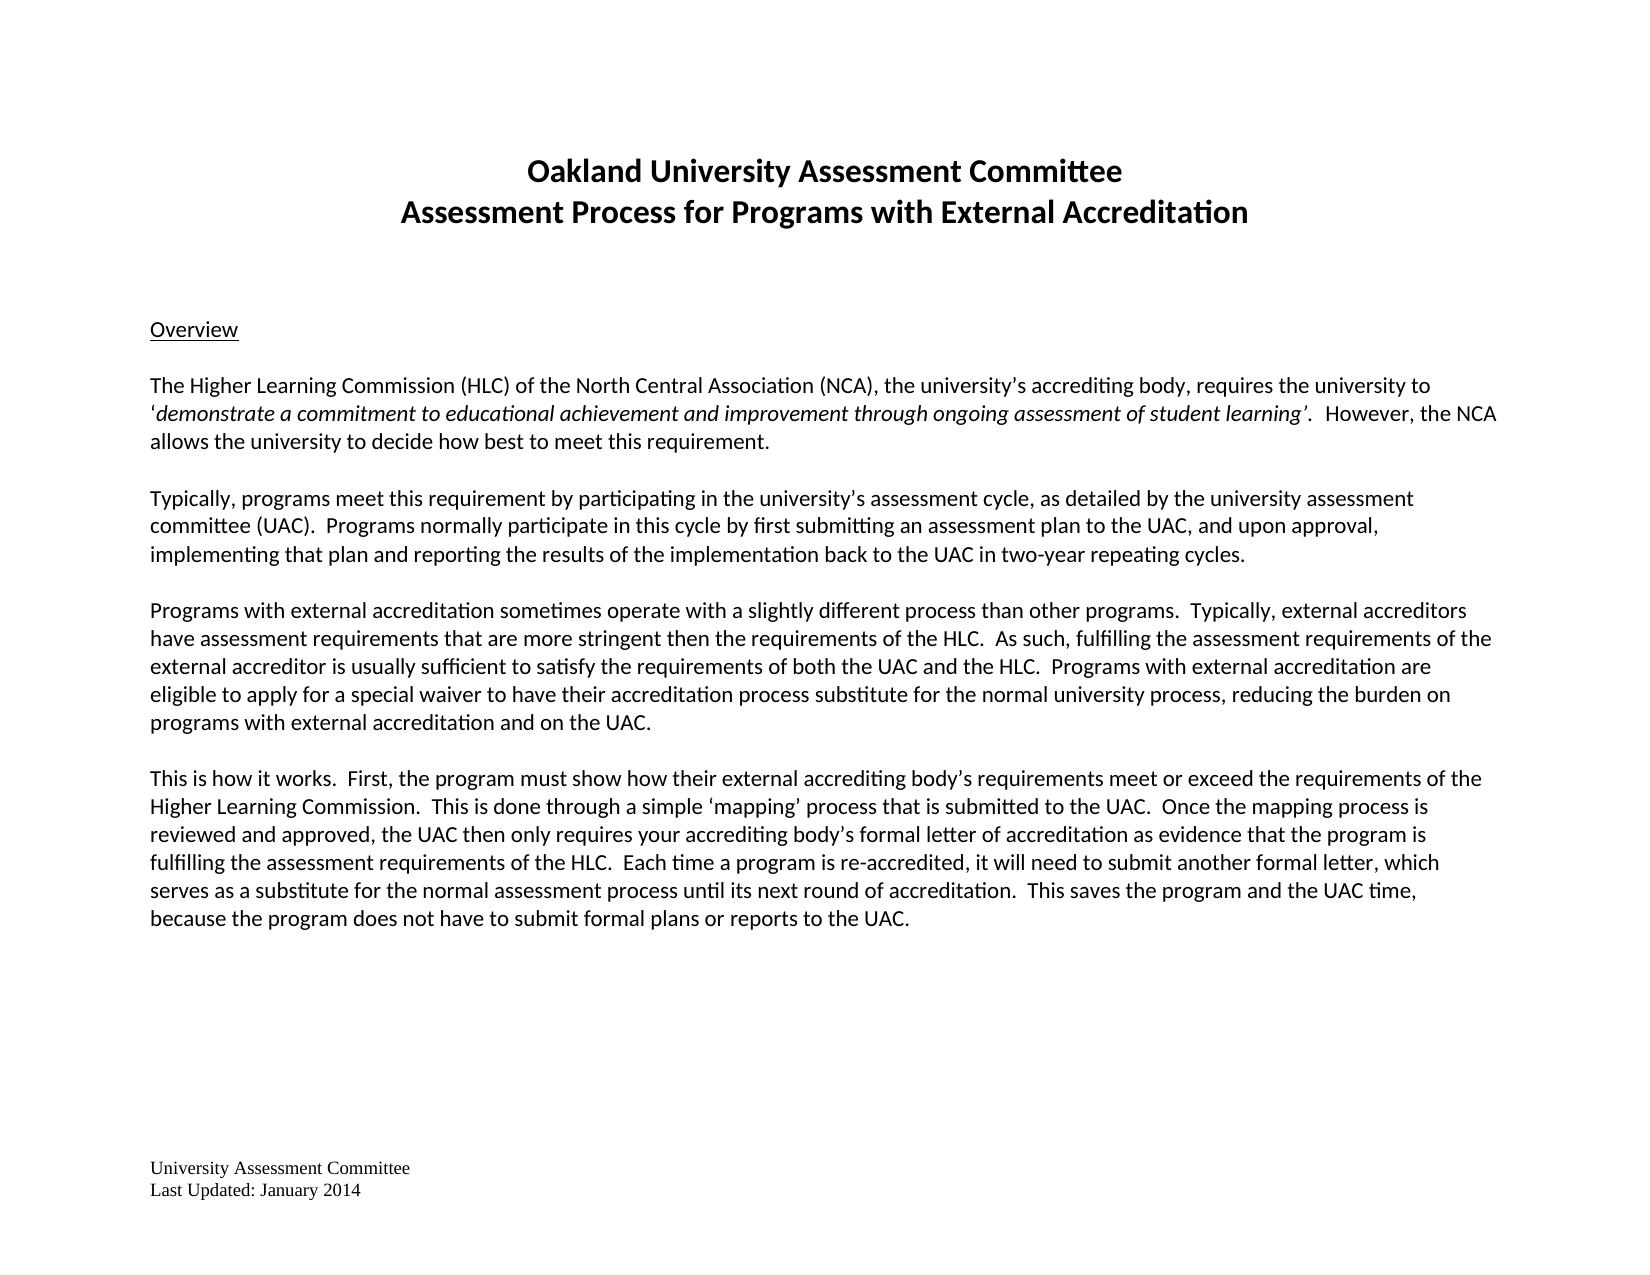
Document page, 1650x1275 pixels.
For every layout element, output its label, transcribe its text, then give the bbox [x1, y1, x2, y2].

text This is how it works. First, the program must show how their external accrediting body’s requirements meet or exceed the requirements of the Higher Learning Commission. This is done through a simple ‘mapping’ process that is submitted to the UAC. Once the mapping process is reviewed and approved, the UAC then only requires your accrediting body’s formal letter of accreditation as evidence that the program is fulfilling the assessment requirements of the HLC. Each time a program is re-accredited, it will need to submit another formal letter, which serves as a substitute for the normal assessment process until its next round of accreditation. This saves the program and the UAC time, because the program does not have to submit formal plans or reports to the UAC. [150, 764, 1500, 932]
text Programs with external accreditation sometimes operate with a slightly different process than other programs. Typically, external accreditors have assessment requirements that are more stringent then the requirements of the HLC. As such, fulfilling the assessment requirements of the external accreditor is usually sufficient to satisfy the requirements of both the UAC and the HLC. Programs with external accreditation are eligible to apply for a special waiver to have their accreditation process substitute for the normal university process, reducing the burden on programs with external accreditation and on the UAC. [150, 596, 1500, 736]
text Typically, programs meet this requirement by participating in the university’s assessment cycle, as detailed by the university assessment committee (UAC). Programs normally participate in this cycle by first submitting an assessment plan to the UAC, and upon approval, implementing that plan and reporting the results of the implementation back to the UAC in two-year repeating cycles. [150, 484, 1500, 568]
text Assessment Process for Programs with External Accreditation [150, 191, 1500, 231]
text Oakland University Assessment Committee [150, 150, 1500, 191]
text The Higher Learning Commission (HLC) of the North Central Association (NCA), the university’s accrediting body, requires the university to ‘demonstrate a commitment to educational achievement and improvement through ongoing assessment of student learning’. However, the NCA allows the university to decide how best to meet this requirement. [150, 372, 1500, 456]
text Overview [150, 316, 1500, 343]
